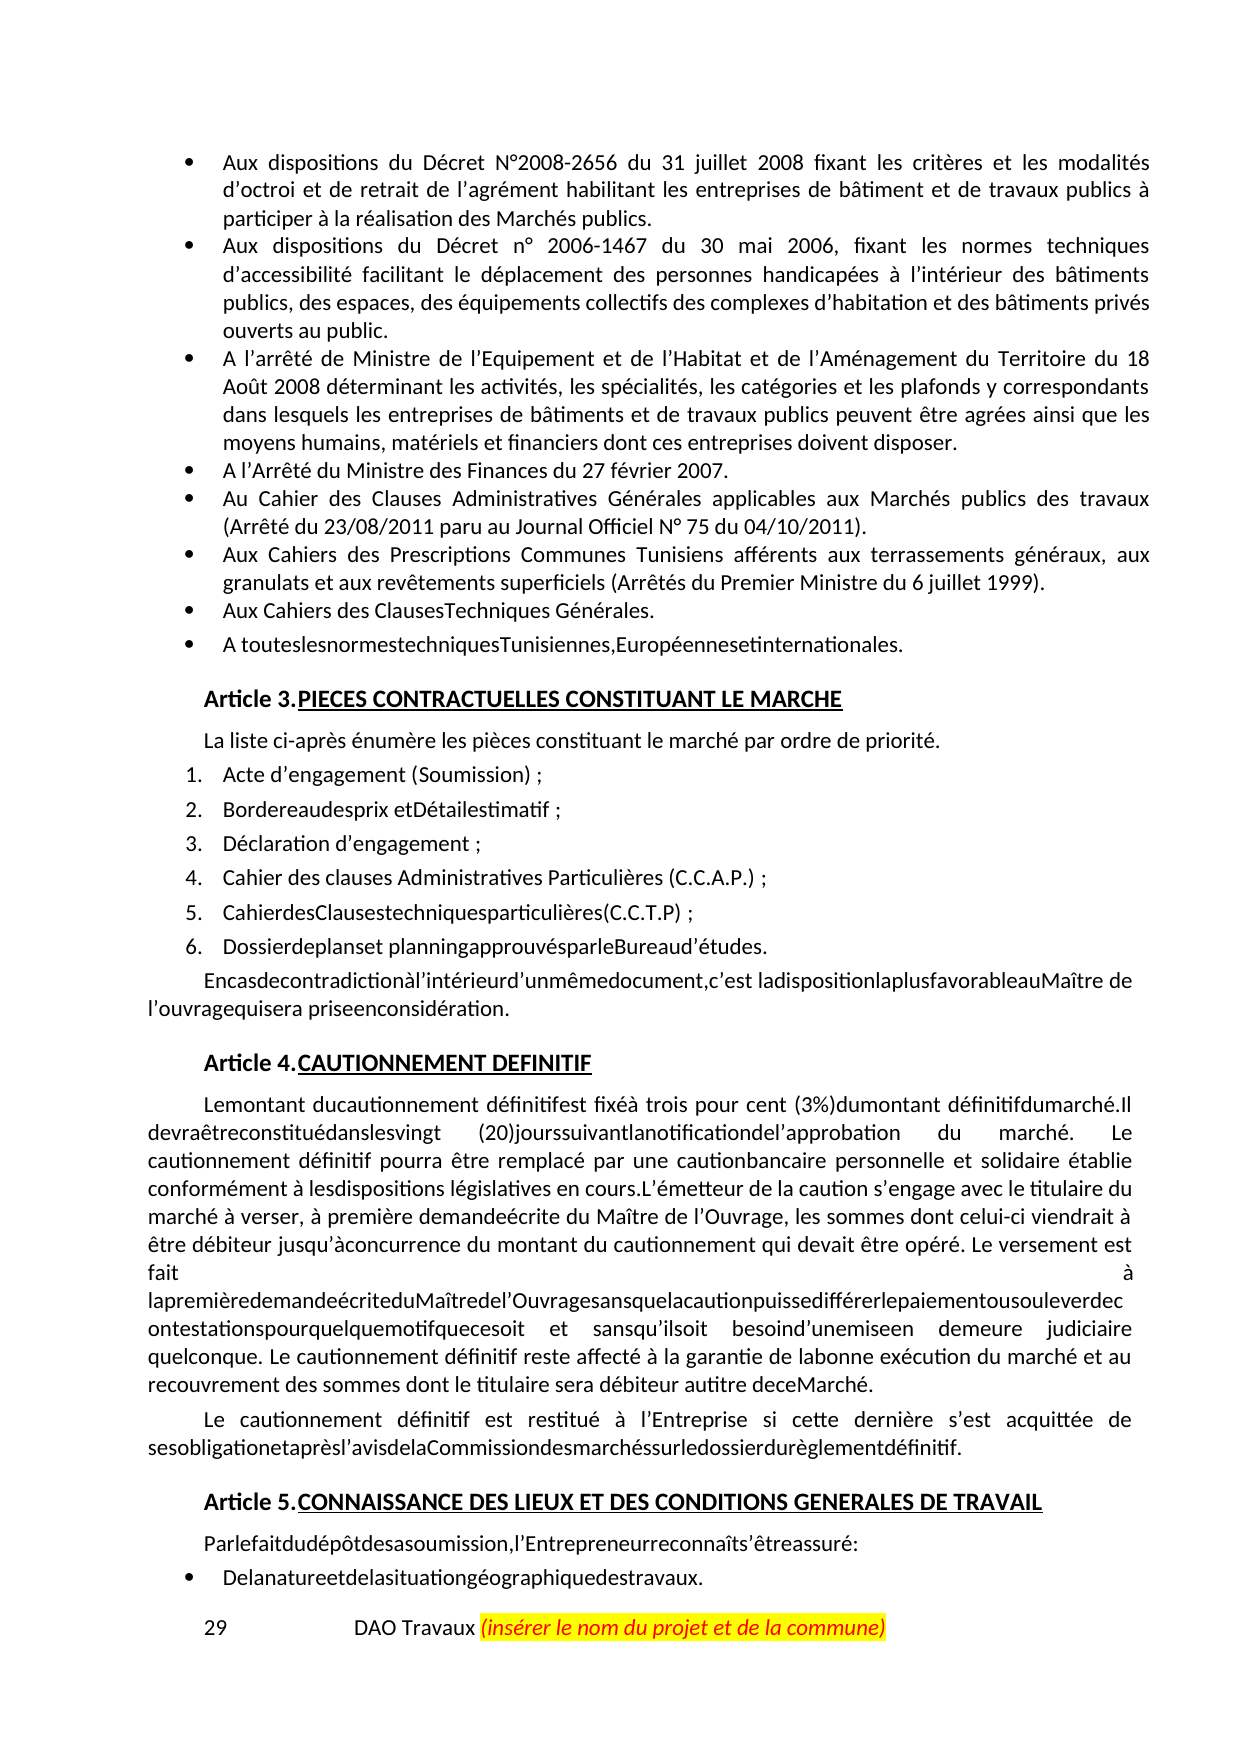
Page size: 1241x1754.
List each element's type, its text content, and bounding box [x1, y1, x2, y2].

list Bordereaudesprix etDétailestimatif ; [185, 795, 1134, 823]
text CAUTIONNEMENT DEFINITIF [148, 1047, 1134, 1078]
list Acte d’engagement (Soumission) ; [185, 761, 1134, 788]
text Le cautionnement définitif est restitué à l’Entreprise si cette dernière s’est acquittée de sesobligationetaprèsl’avisdelaCommissiondesmarchéssurledossierdurèglementdéfinitif. [148, 1405, 1134, 1461]
list Delanatureetdelasituationgéographiquedestravaux. [185, 1563, 1134, 1591]
list Déclaration d’engagement ; [185, 829, 1134, 857]
list Au Cahier des Clauses Administratives Générales applicables aux Marchés publics des travaux (Arrêté du 23/08/2011 paru au Journal Officiel N° 75 du 04/10/2011). [185, 484, 1151, 540]
list Aux dispositions du Décret N°2008-2656 du 31 juillet 2008 fixant les critères et les modalités d’octroi et de retrait de l’agrément habilitant les entreprises de bâtiment et de travaux publics à participer à la réalisation des Marchés publics. [185, 148, 1151, 232]
text La liste ci-après énumère les pièces constituant le marché par ordre de priorité. [148, 726, 1134, 754]
text Parlefaitdudépôtdesasoumission,l’Entrepreneurreconnaîts’êtreassuré: [148, 1529, 1134, 1557]
text Encasdecontradictionàl’intérieurd’unmêmedocument,c’est ladispositionlaplusfavorableauMaître de l’ouvragequisera priseenconsidération. [148, 966, 1134, 1022]
text Lemontant ducautionnement définitifest fixéà trois pour cent (3%)dumontant définitifdumarché.Il devraêtreconstituédanslesvingt (20)jourssuivantlanotificationdel’approbation du marché. Le cautionnement définitif pourra être remplacé par une cautionbancaire personnelle et solidaire établie conformément à lesdispositions législatives en cours.L’émetteur de la caution s’engage avec le titulaire du marché à verser, à première demandeécrite du Maître de l’Ouvrage, les sommes dont celui-ci viendrait à être débiteur jusqu’àconcurrence du montant du cautionnement qui devait être opéré. Le versement est fait à lapremièredemandeécriteduMaîtredel’Ouvragesansquelacautionpuissedifférerlepaiementousouleverdecontestationspourquelquemotifquecesoit et sansqu’ilsoit besoind’unemiseen demeure judiciaire quelconque. Le cautionnement définitif reste affecté à la garantie de labonne exécution du marché et au recouvrement des sommes dont le titulaire sera débiteur autitre deceMarché. [148, 1090, 1134, 1398]
list Aux Cahiers des ClausesTechniques Générales. [185, 596, 1151, 624]
list A l’arrêté de Ministre de l’Equipement et de l’Habitat et de l’Aménagement du Territoire du 18 Août 2008 déterminant les activités, les spécialités, les catégories et les plafonds y correspondants dans lesquels les entreprises de bâtiments et de travaux publics peuvent être agrées ainsi que les moyens humains, matériels et financiers dont ces entreprises doivent disposer. [185, 344, 1151, 456]
list Cahier des clauses Administratives Particulières (C.C.A.P.) ; [185, 863, 1134, 891]
list A touteslesnormestechniquesTunisiennes,Européennesetinternationales. [185, 630, 1134, 658]
list Aux Cahiers des Prescriptions Communes Tunisiens afférents aux terrassements généraux, aux granulats et aux revêtements superficiels (Arrêtés du Premier Ministre du 6 juillet 1999). [185, 540, 1151, 596]
list CahierdesClausestechniquesparticulières(C.C.T.P) ; [185, 898, 1134, 926]
list A l’Arrêté du Ministre des Finances du 27 février 2007. [185, 456, 1151, 484]
text PIECES CONTRACTUELLES CONSTITUANT LE MARCHE [148, 683, 1134, 714]
list Dossierdeplanset planningapprouvésparleBureaud’études. [185, 932, 1134, 960]
text CONNAISSANCE DES LIEUX ET DES CONDITIONS GENERALES DE TRAVAIL [148, 1486, 1134, 1516]
list Aux dispositions du Décret n° 2006-1467 du 30 mai 2006, fixant les normes techniques d’accessibilité facilitant le déplacement des personnes handicapées à l’intérieur des bâtiments publics, des espaces, des équipements collectifs des complexes d’habitation et des bâtiments privés ouverts au public. [185, 232, 1151, 344]
